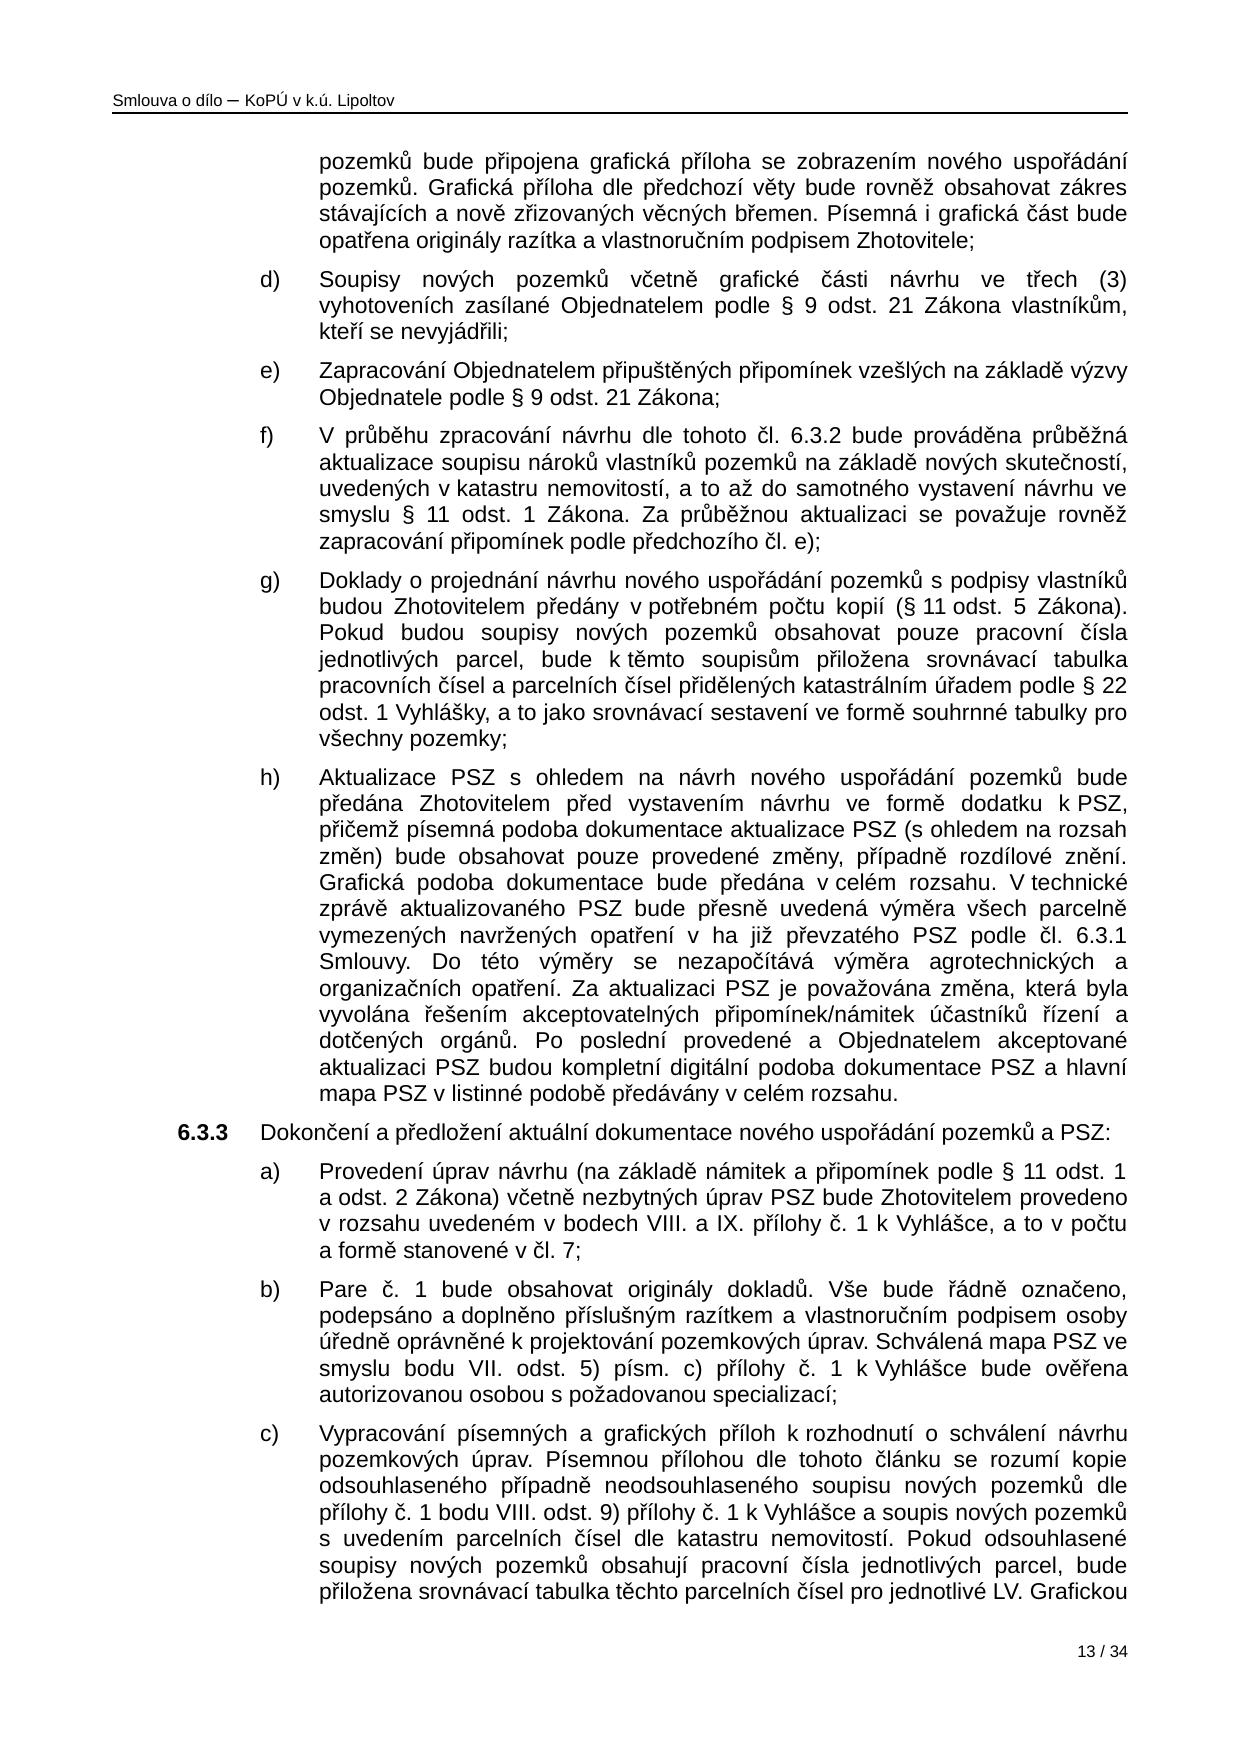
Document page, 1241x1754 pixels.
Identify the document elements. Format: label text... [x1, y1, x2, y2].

list Zapracování Objednatelem připuštěných připomínek vzešlých na základě výzvy Objednatele podle § 9 odst. 21 Zákona; [260, 357, 1128, 410]
list Doklady o projednání návrhu nového uspořádání pozemků s podpisy vlastníků budou Zhotovitelem předány v potřebném počtu kopií (§ 11 odst. 5 Zákona). Pokud budou soupisy nových pozemků obsahovat pouze pracovní čísla jednotlivých parcel, bude k těmto soupisům přiložena srovnávací tabulka pracovních čísel a parcelních čísel přidělených katastrálním úřadem podle § 22 odst. 1 Vyhlášky, a to jako srovnávací sestavení ve formě souhrnné tabulky pro všechny pozemky; [260, 567, 1128, 751]
list Soupisy nových pozemků včetně grafické části návrhu ve třech (3) vyhotoveních zasílané Objednatelem podle § 9 odst. 21 Zákona vlastníkům, kteří se nevyjádřili; [260, 266, 1128, 345]
list V průběhu zpracování návrhu dle tohoto čl. 6.3.2 bude prováděna průběžná aktualizace soupisu nároků vlastníků pozemků na základě nových skutečností, uvedených v katastru nemovitostí, a to až do samotného vystavení návrhu ve smyslu § 11 odst. 1 Zákona. Za průběžnou aktualizaci se považuje rovněž zapracování připomínek podle předchozího čl. e); [260, 422, 1128, 554]
list Pare č. 1 bude obsahovat originály dokladů. Vše bude řádně označeno, podepsáno a doplněno příslušným razítkem a vlastnoručním podpisem osoby úředně oprávněné k projektování pozemkových úprav. Schválená mapa PSZ ve smyslu bodu VII. odst. 5) písm. c) přílohy č. 1 k Vyhlášce bude ověřena autorizovanou osobou s požadovanou specializací; [260, 1276, 1128, 1407]
text Dokončení a předložení aktuální dokumentace nového uspořádání pozemků a PSZ: [177, 1119, 1128, 1145]
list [260, 1420, 1128, 1604]
list Provedení úprav návrhu (na základě námitek a připomínek podle § 11 odst. 1 a odst. 2 Zákona) včetně nezbytných úprav PSZ bude Zhotovitelem provedeno v rozsahu uvedeném v bodech VIII. a IX. přílohy č. 1 k Vyhlášce, a to v počtu a formě stanovené v čl. 7; [260, 1158, 1128, 1263]
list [260, 148, 1128, 253]
list Aktualizace PSZ s ohledem na návrh nového uspořádání pozemků bude předána Zhotovitelem před vystavením návrhu ve formě dodatku k PSZ, přičemž písemná podoba dokumentace aktualizace PSZ (s ohledem na rozsah změn) bude obsahovat pouze provedené změny, případně rozdílové znění. Grafická podoba dokumentace bude předána v celém rozsahu. V technické zprávě aktualizovaného PSZ bude přesně uvedená výměra všech parcelně vymezených navržených opatření v ha již převzatého PSZ podle čl. 6.3.1 Smlouvy. Do této výměry se nezapočítává výměra agrotechnických a organizačních opatření. Za aktualizaci PSZ je považována změna, která byla vyvolána řešením akceptovatelných připomínek/námitek účastníků řízení a dotčených orgánů. Po poslední provedené a Objednatelem akceptované aktualizaci PSZ budou kompletní digitální podoba dokumentace PSZ a hlavní mapa PSZ v listinné podobě předávány v celém rozsahu. [260, 764, 1128, 1106]
